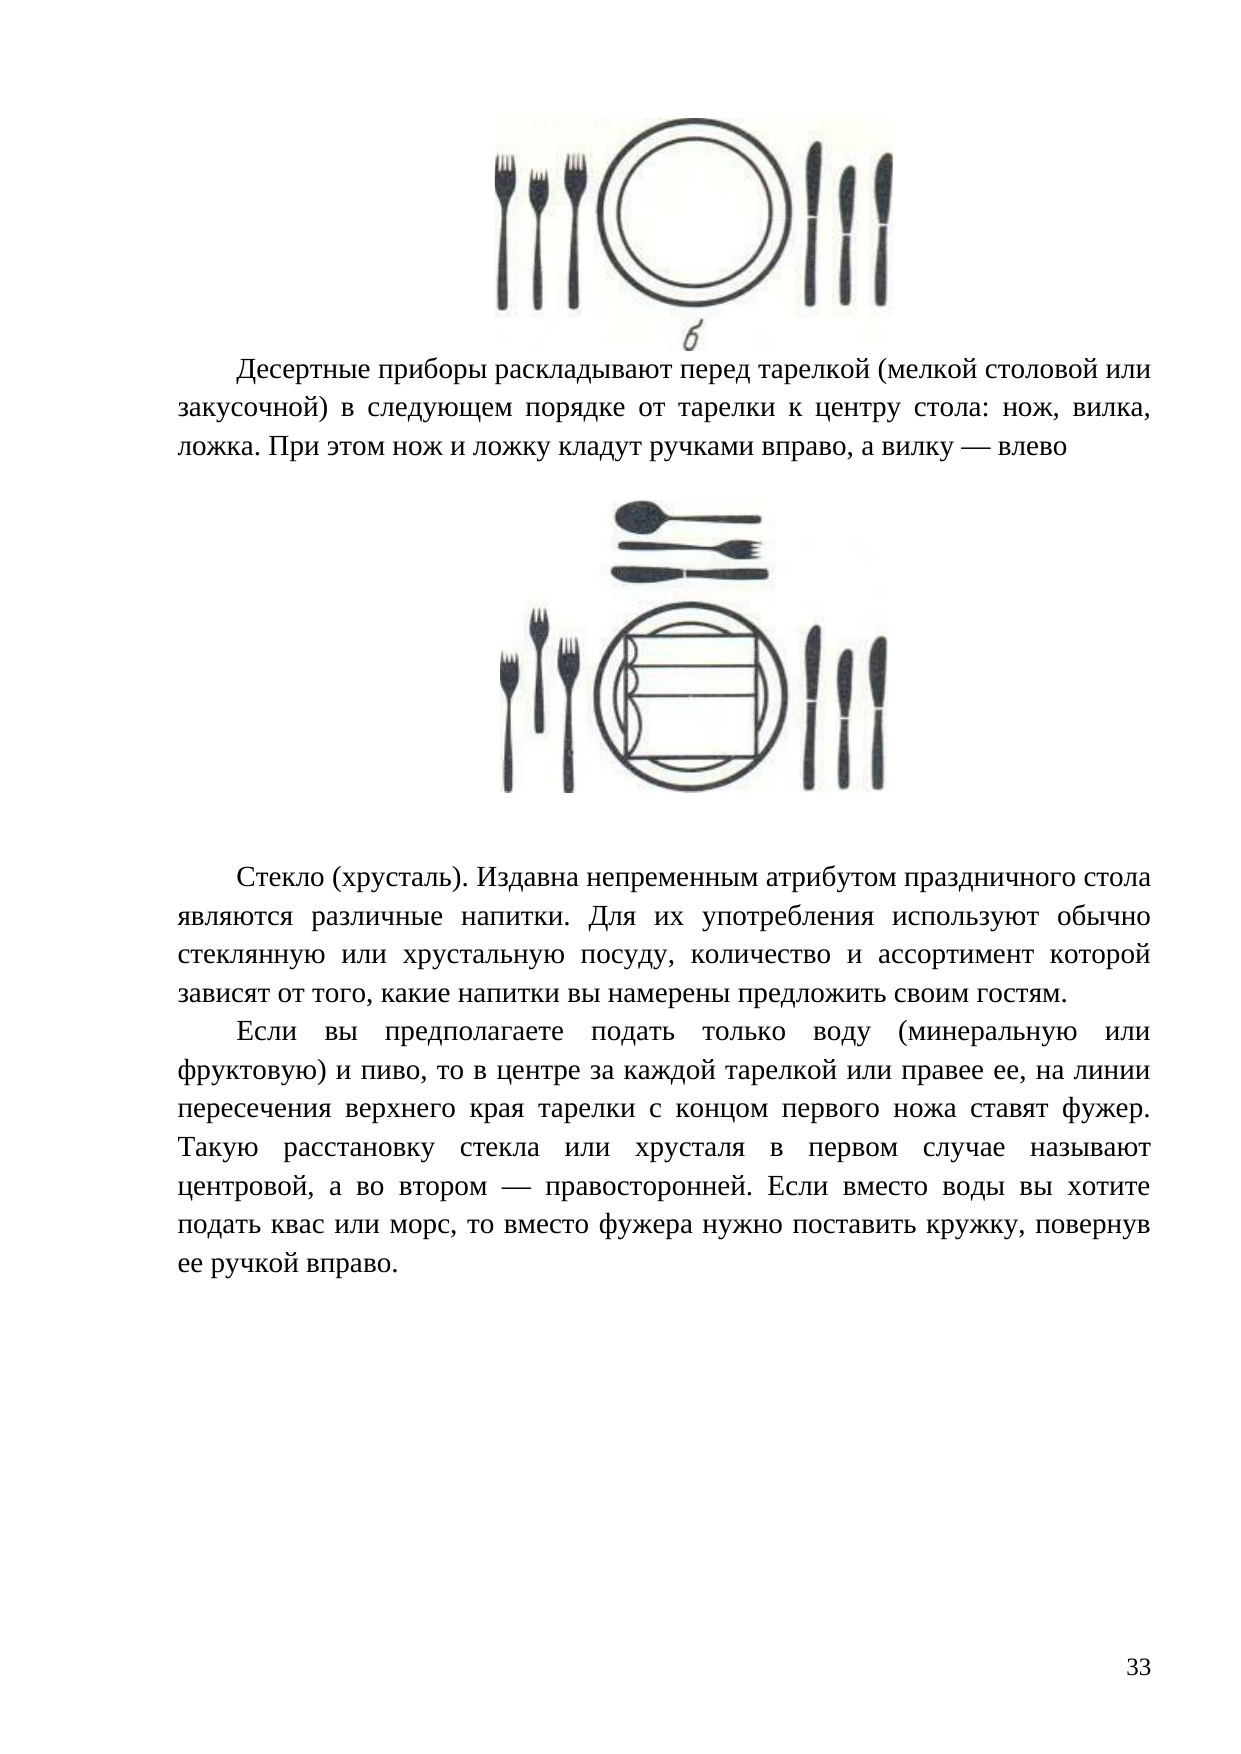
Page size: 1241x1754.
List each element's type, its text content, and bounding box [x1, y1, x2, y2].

text Стекло (хрусталь). Издавна непременным атрибутом праздничного стола являются различные напитки. Для их употребления используют обычно стеклянную или хрустальную посуду, количество и ассортимент которой зависят от того, какие напитки вы намерены предложить своим гостям. [177, 859, 1152, 1008]
picture [500, 500, 888, 793]
picture [494, 118, 894, 351]
text Если вы предполагаете подать только воду (минеральную или фруктовую) и пиво, то в центре за каждой тарелкой или правее ее, на линии пересечения верхнего края тарелки с концом первого ножа ставят фужер. Такую расстановку стекла или хрусталя в первом случае называют центровой, а во втором — правосторонней. Если вместо воды вы хотите подать квас или морс, то вместо фужера нужно поставить кружку, повернув ее ручкой вправо. [177, 1013, 1152, 1278]
text Десертные приборы раскладывают перед тарелкой (мелкой столовой или закусочной) в следующем порядке от тарелки к центру стола: нож, вилка, ложка. При этом нож и ложку кладут ручками вправо, а вилку — влево [177, 351, 1152, 462]
